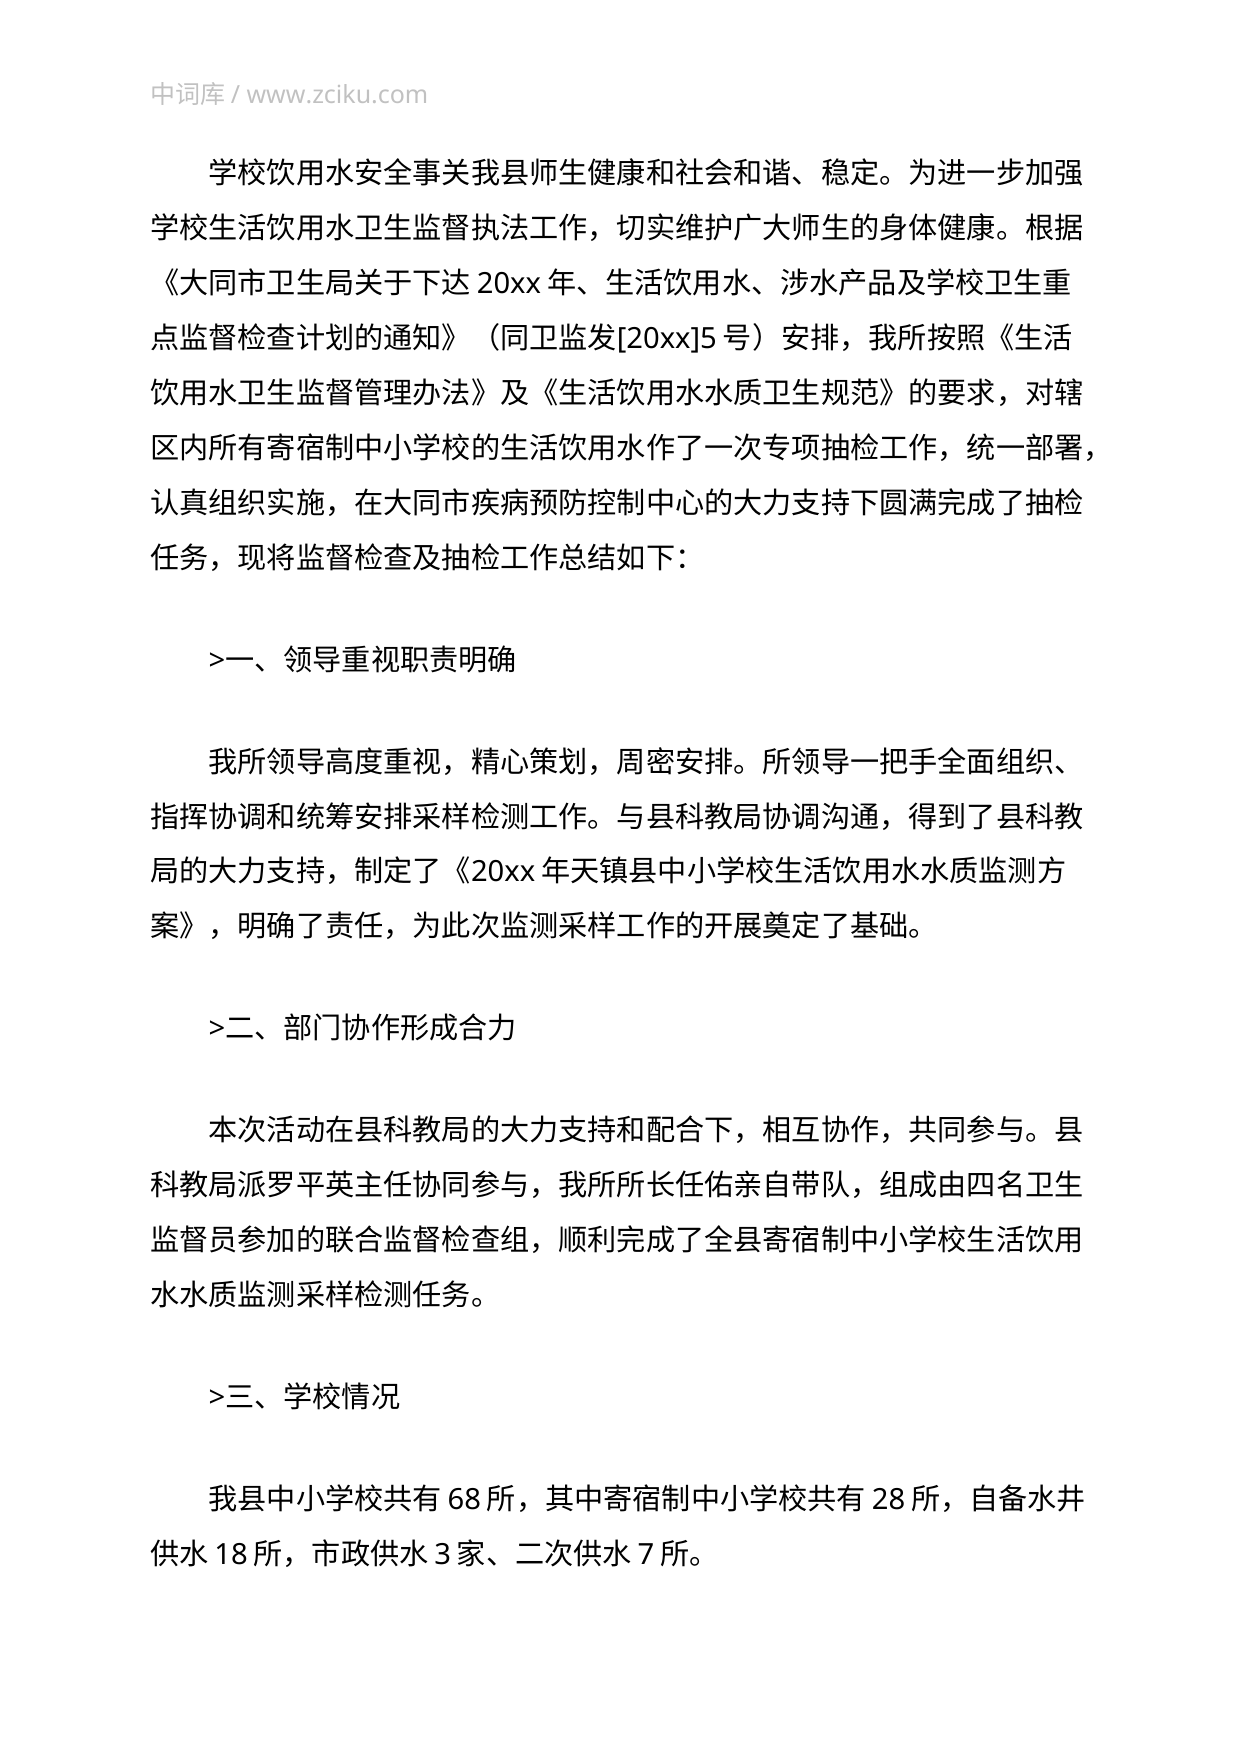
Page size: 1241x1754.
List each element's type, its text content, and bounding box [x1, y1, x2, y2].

text >三、学校情况 [150, 1373, 1090, 1416]
text 学校饮用水安全事关我县师生健康和社会和谐、稳定。为进一步加强学校生活饮用水卫生监督执法工作，切实维护广大师生的身体健康。根据《大同市卫生局关于下达20xx年、生活饮用水、涉水产品及学校卫生重点监督检查计划的通知》（同卫监发[20xx]5号）安排，我所按照《生活饮用水卫生监督管理办法》及《生活饮用水水质卫生规范》的要求，对辖区内所有寄宿制中小学校的生活饮用水作了一次专项抽检工作，统一部署，认真组织实施，在大同市疾病预防控制中心的大力支持下圆满完成了抽检任务，现将监督检查及抽检工作总结如下： [150, 150, 1090, 577]
text 我县中小学校共有68所，其中寄宿制中小学校共有28所，自备水井供水18所，市政供水3家、二次供水7所。 [150, 1475, 1090, 1573]
text 本次活动在县科教局的大力支持和配合下，相互协作，共同参与。县科教局派罗平英主任协同参与，我所所长任佑亲自带队，组成由四名卫生监督员参加的联合监督检查组，顺利完成了全县寄宿制中小学校生活饮用水水质监测采样检测任务。 [150, 1107, 1090, 1314]
text 我所领导高度重视，精心策划，周密安排。所领导一把手全面组织、指挥协调和统筹安排采样检测工作。与县科教局协调沟通，得到了县科教局的大力支持，制定了《20xx年天镇县中小学校生活饮用水水质监测方案》，明确了责任，为此次监测采样工作的开展奠定了基础。 [150, 738, 1090, 945]
text >二、部门协作形成合力 [150, 1005, 1090, 1047]
text >一、领导重视职责明确 [150, 636, 1090, 679]
